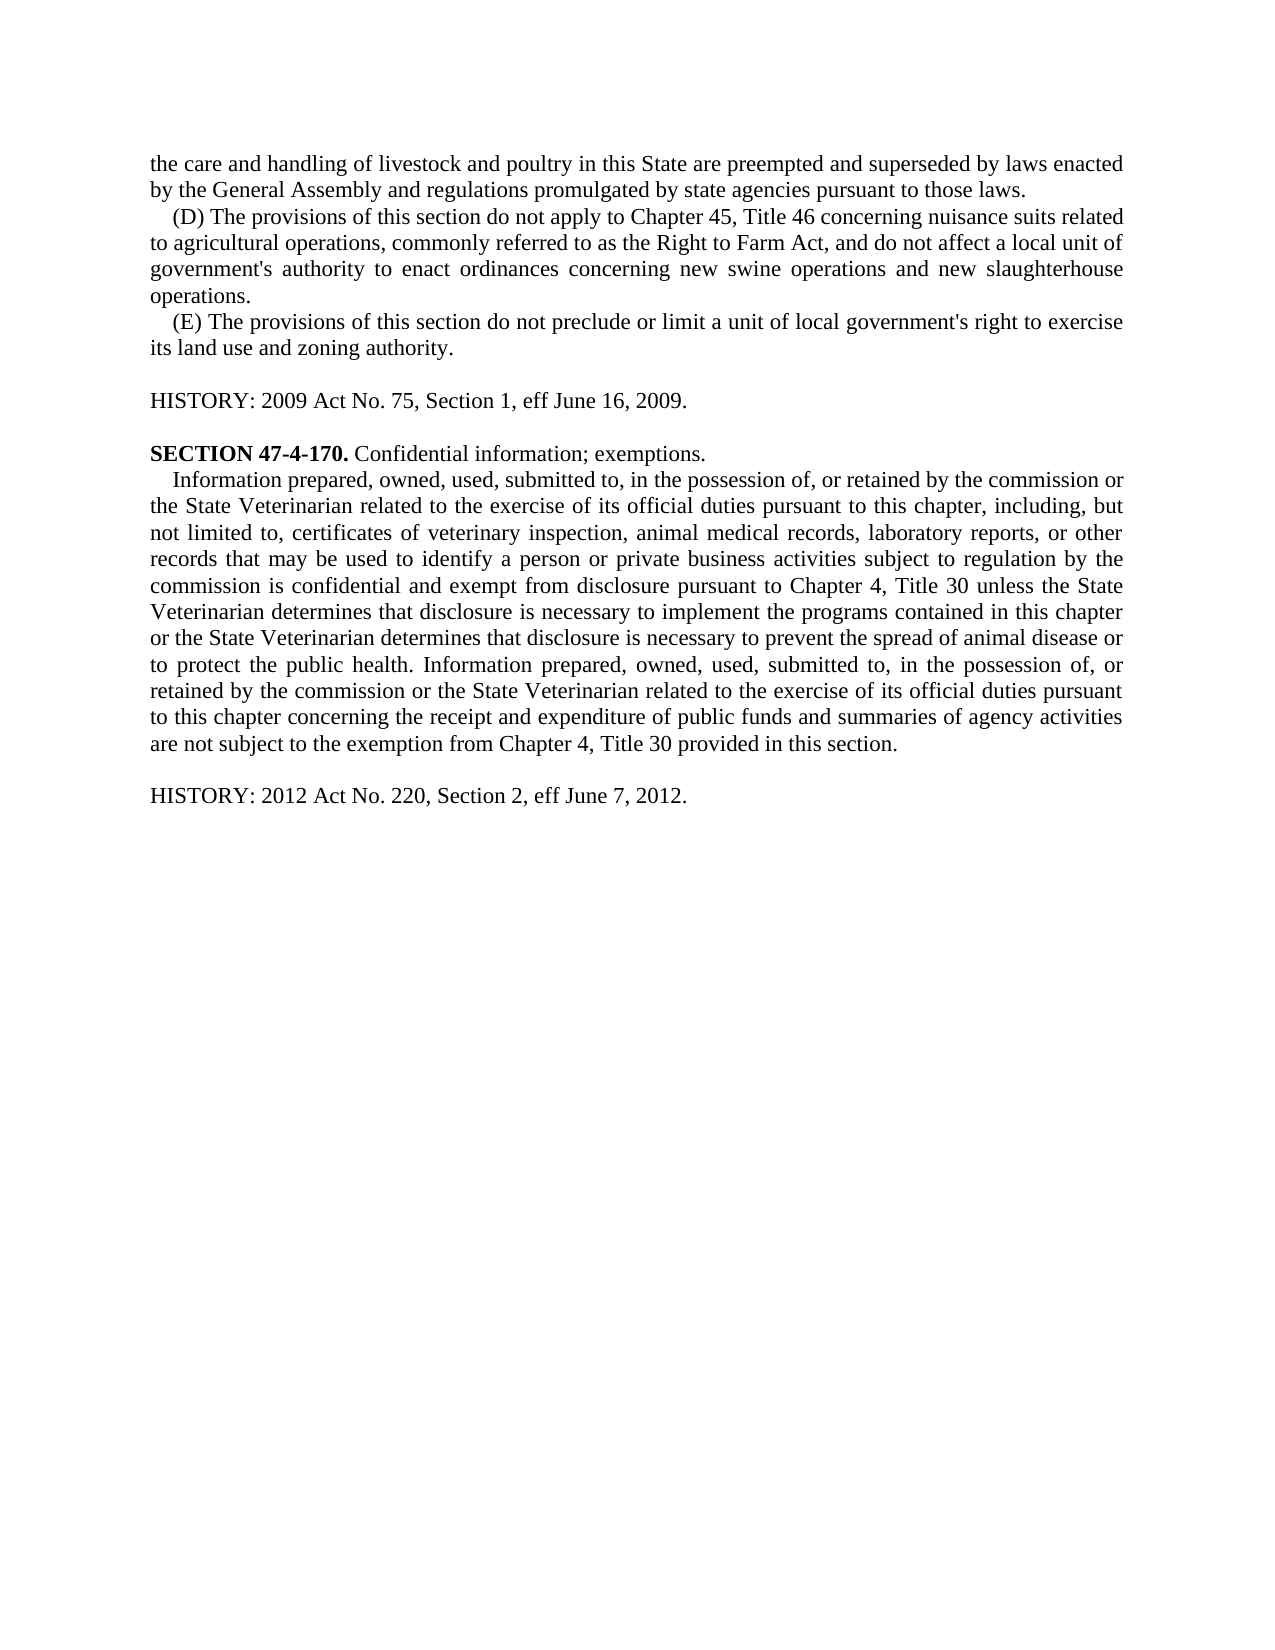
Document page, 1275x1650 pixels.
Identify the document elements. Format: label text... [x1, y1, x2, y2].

text (D) The provisions of this section do not apply to Chapter 45, Title 46 concerning nuisance suits related to agricultural operations, commonly referred to as the Right to Farm Act, and do not affect a local unit of government's authority to enact ordinances concerning new swine operations and new slaughterhouse operations. [150, 203, 1125, 308]
text Information prepared, owned, used, submitted to, in the possession of, or retained by the commission or the State Veterinarian related to the exercise of its official duties pursuant to this chapter, including, but not limited to, certificates of veterinary inspection, animal medical records, laboratory reports, or other records that may be used to identify a person or private business activities subject to regulation by the commission is confidential and exempt from disclosure pursuant to Chapter 4, Title 30 unless the State Veterinarian determines that disclosure is necessary to implement the programs contained in this chapter or the State Veterinarian determines that disclosure is necessary to prevent the spread of animal disease or to protect the public health. Information prepared, owned, used, submitted to, in the possession of, or retained by the commission or the State Veterinarian related to the exercise of its official duties pursuant to this chapter concerning the receipt and expenditure of public funds and summaries of agency activities are not subject to the exemption from Chapter 4, Title 30 provided in this section. [150, 466, 1125, 756]
text SECTION 47-4-170. Confidential information; exemptions. [150, 440, 1125, 466]
text (E) The provisions of this section do not preclude or limit a unit of local government's right to exercise its land use and zoning authority. [150, 308, 1125, 361]
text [150, 150, 1125, 203]
text HISTORY: 2012 Act No. 220, Section 2, eff June 7, 2012. [150, 782, 1125, 809]
text HISTORY: 2009 Act No. 75, Section 1, eff June 16, 2009. [150, 387, 1125, 413]
